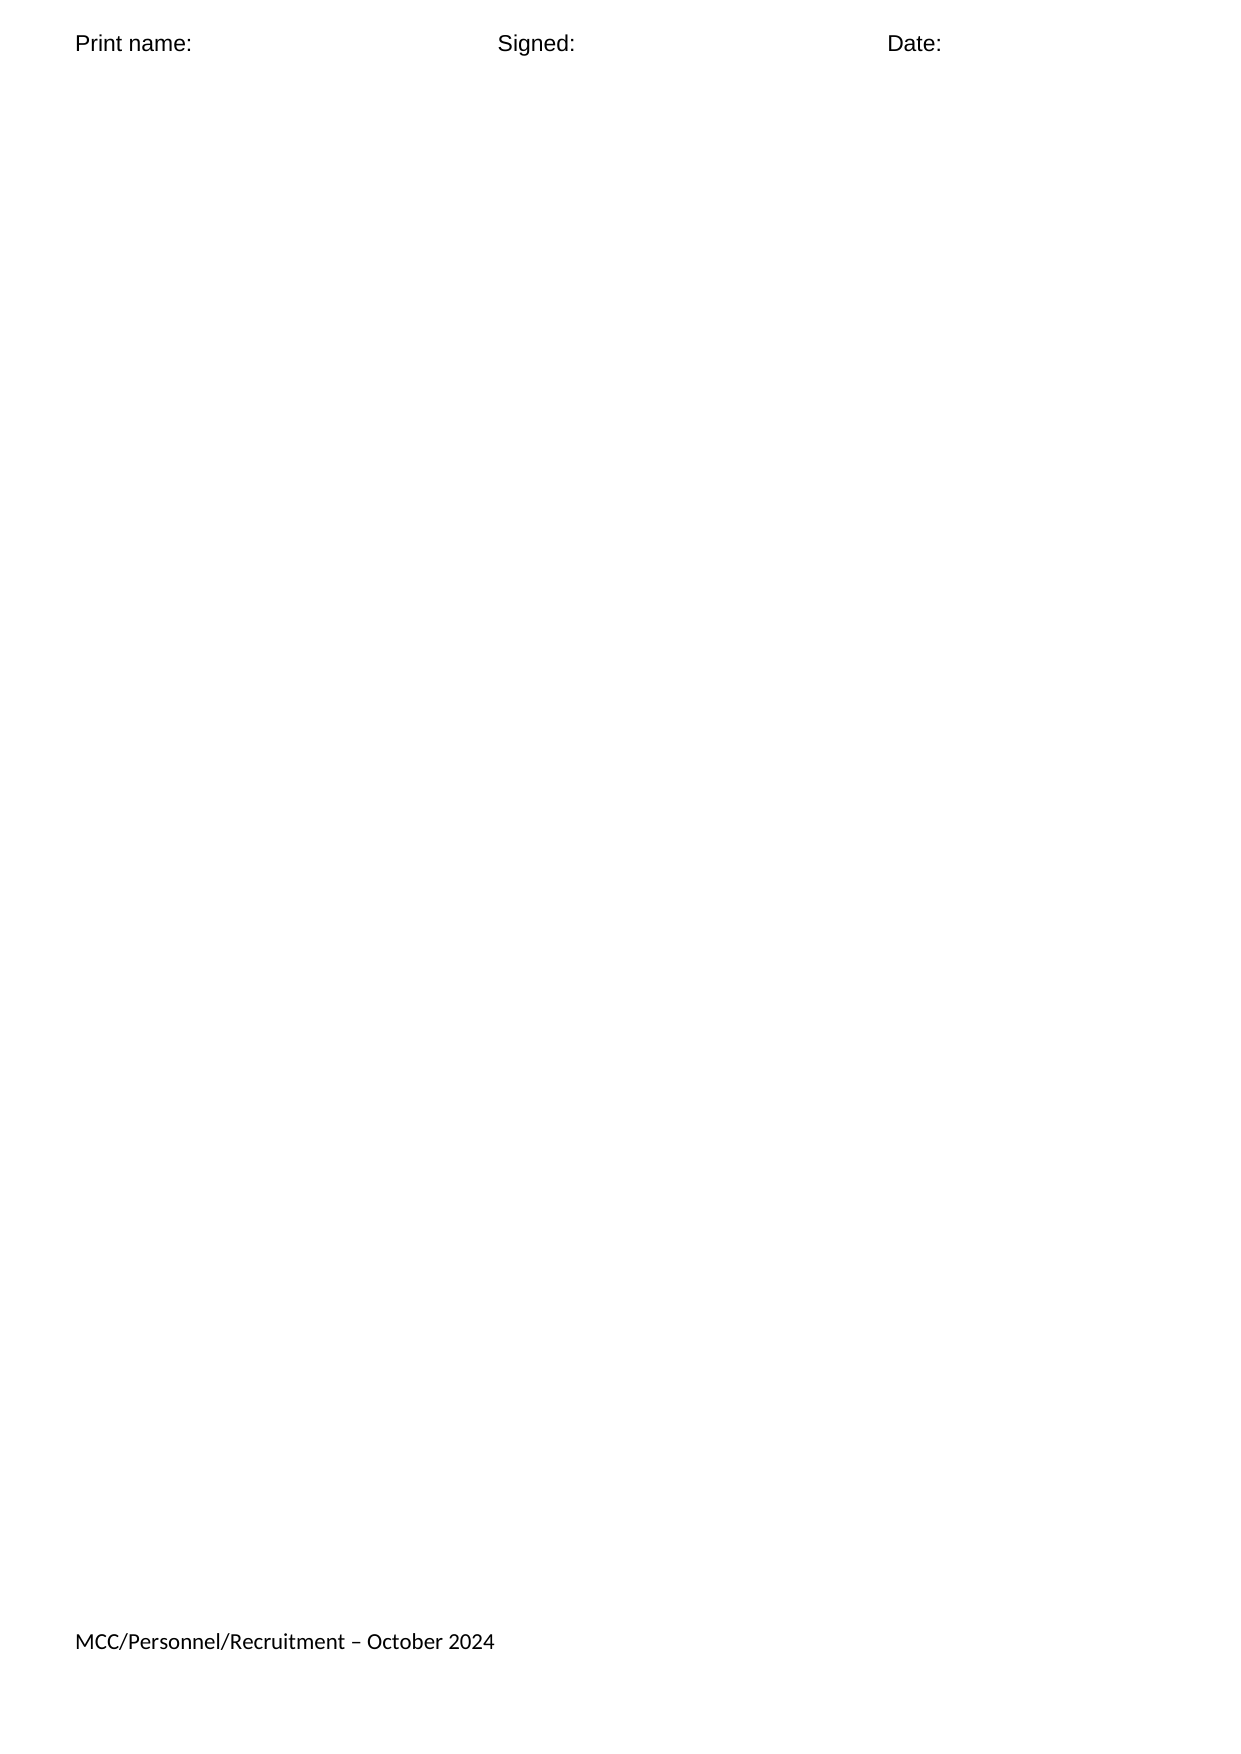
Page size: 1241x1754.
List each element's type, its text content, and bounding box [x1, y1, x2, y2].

text Print name: Signed: Date: [75, 29, 1165, 56]
